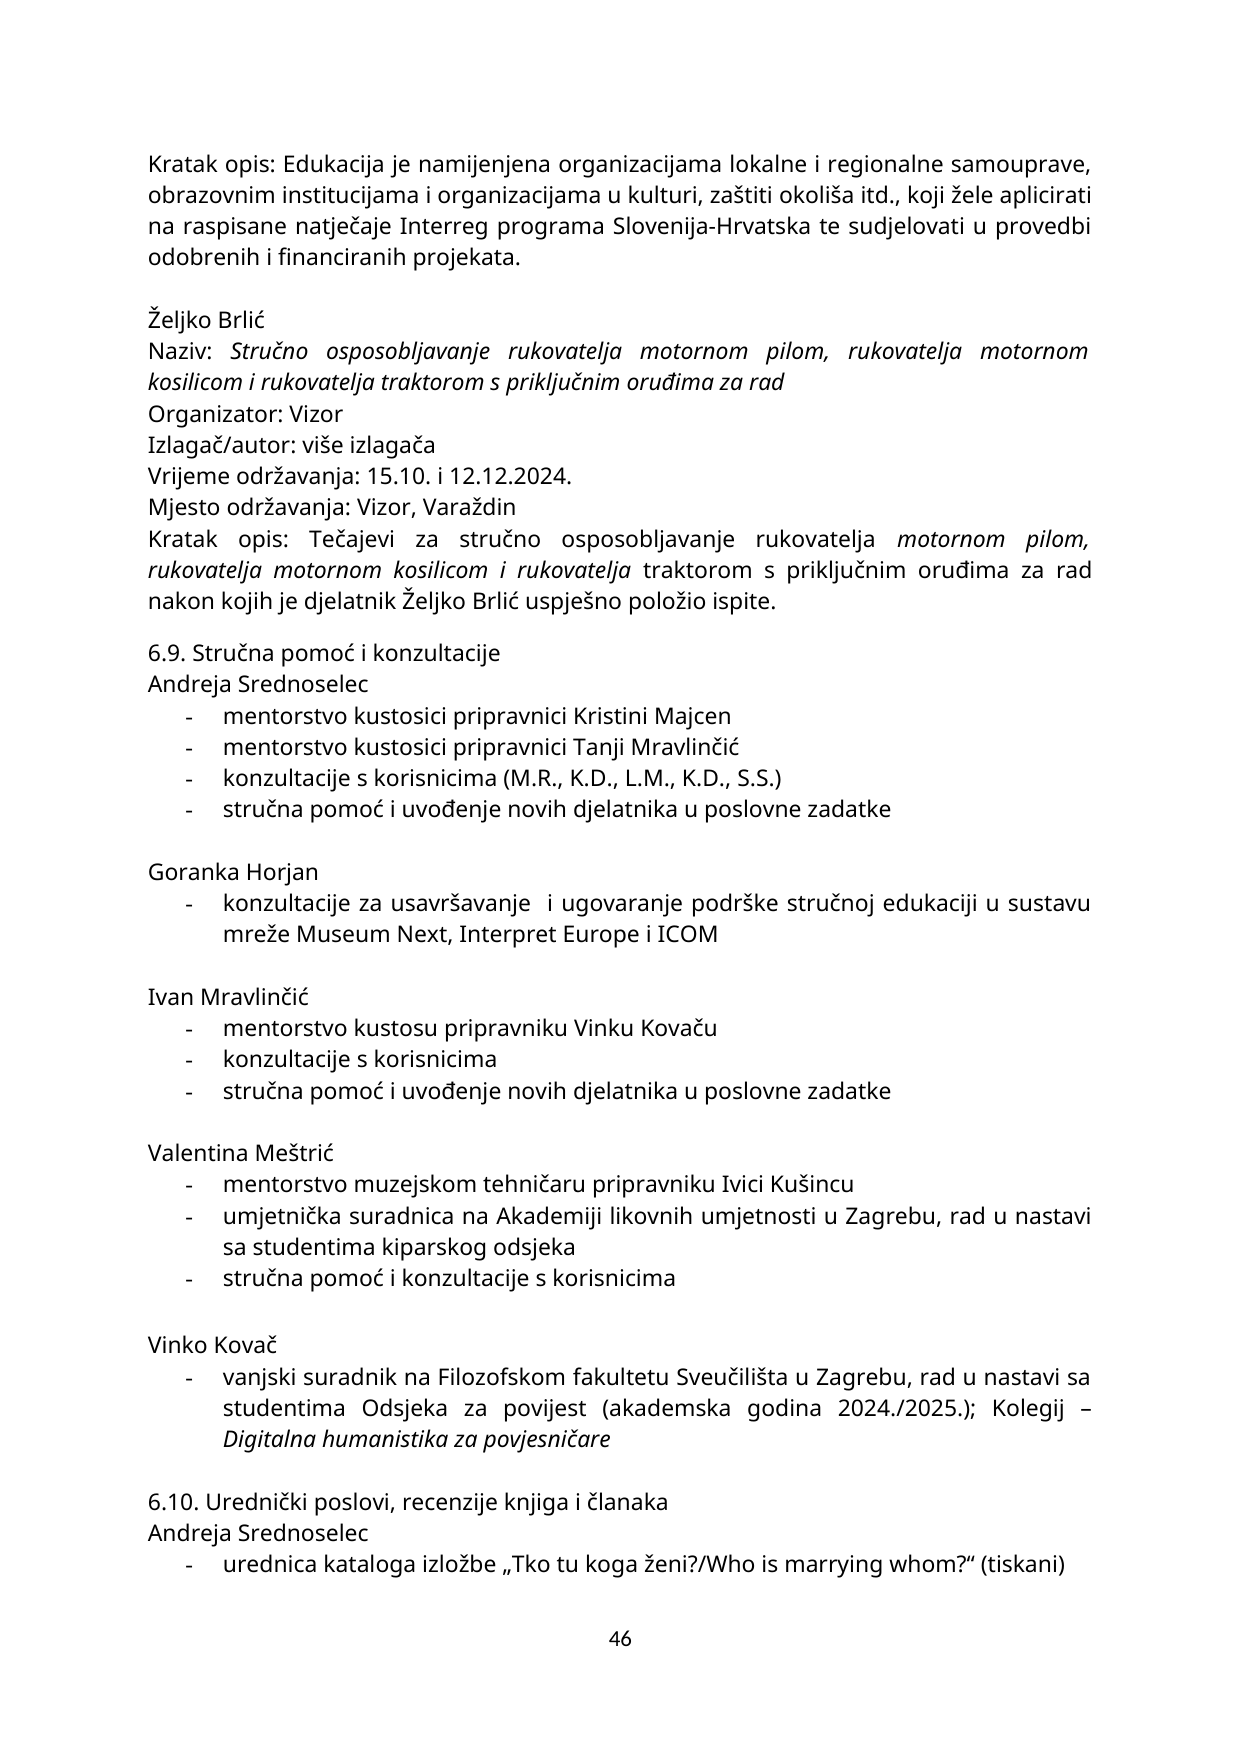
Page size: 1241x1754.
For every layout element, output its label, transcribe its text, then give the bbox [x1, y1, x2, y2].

text Željko Brlić [148, 304, 1093, 335]
list mentorstvo muzejskom tehničaru pripravniku Ivici Kušincu [185, 1168, 1093, 1200]
list vanjski suradnik na Filozofskom fakultetu Sveučilišta u Zagrebu, rad u nastavi sa studentima Odsjeka za povijest (akademska godina 2024./2025.); Kolegij – Digitalna humanistika za povjesničare [185, 1361, 1093, 1454]
text Kratak opis: Tečajevi za stručno osposobljavanje rukovatelja motornom pilom, rukovatelja motornom kosilicom i rukovatelja traktorom s priključnim oruđima za rad nakon kojih je djelatnik Željko Brlić uspješno položio ispite. [148, 523, 1093, 616]
text Vrijeme održavanja: 15.10. i 12.12.2024. [148, 460, 1093, 491]
subtitle 6.9. Stručna pomoć i konzultacije [148, 637, 1093, 668]
text Andreja Srednoselec [148, 668, 1093, 700]
text Organizator: Vizor [148, 398, 1093, 429]
list mentorstvo kustosu pripravniku Vinku Kovaču [185, 1012, 1093, 1043]
list urednica kataloga izložbe „Tko tu koga ženi?/Who is marrying whom?“ (tiskani) [185, 1548, 1093, 1579]
list stručna pomoć i konzultacije s korisnicima [185, 1262, 1093, 1293]
text Mjesto održavanja: Vizor, Varaždin [148, 491, 1093, 523]
list stručna pomoć i uvođenje novih djelatnika u poslovne zadatke [185, 793, 1093, 825]
list stručna pomoć i uvođenje novih djelatnika u poslovne zadatke [185, 1075, 1093, 1106]
subtitle 6.10. Urednički poslovi, recenzije knjiga i članaka [148, 1486, 1093, 1517]
list konzultacije s korisnicima (M.R., K.D., L.M., K.D., S.S.) [185, 762, 1093, 793]
list mentorstvo kustosici pripravnici Kristini Majcen [185, 700, 1093, 731]
text Izlagač/autor: više izlagača [148, 429, 1093, 460]
text Goranka Horjan [148, 856, 1093, 887]
text Kratak opis: Edukacija je namijenjena organizacijama lokalne i regionalne samouprave, obrazovnim institucijama i organizacijama u kulturi, zaštiti okoliša itd., koji žele aplicirati na raspisane natječaje Interreg programa Slovenija-Hrvatska te sudjelovati u provedbi odobrenih i financiranih projekata. [148, 148, 1093, 273]
text Ivan Mravlinčić [148, 981, 1093, 1012]
text Vinko Kovač [148, 1329, 1093, 1361]
text Andreja Srednoselec [148, 1517, 1093, 1548]
list mentorstvo kustosici pripravnici Tanji Mravlinčić [185, 731, 1093, 762]
list konzultacije s korisnicima [185, 1043, 1093, 1075]
text Naziv: Stručno osposobljavanje rukovatelja motornom pilom, rukovatelja motornom kosilicom i rukovatelja traktorom s priključnim oruđima za rad [148, 335, 1093, 398]
text Valentina Meštrić [148, 1137, 1093, 1168]
list konzultacije za usavršavanje i ugovaranje podrške stručnoj edukaciji u sustavu mreže Museum Next, Interpret Europe i ICOM [185, 887, 1093, 950]
list umjetnička suradnica na Akademiji likovnih umjetnosti u Zagrebu, rad u nastavi sa studentima kiparskog odsjeka [185, 1200, 1093, 1262]
